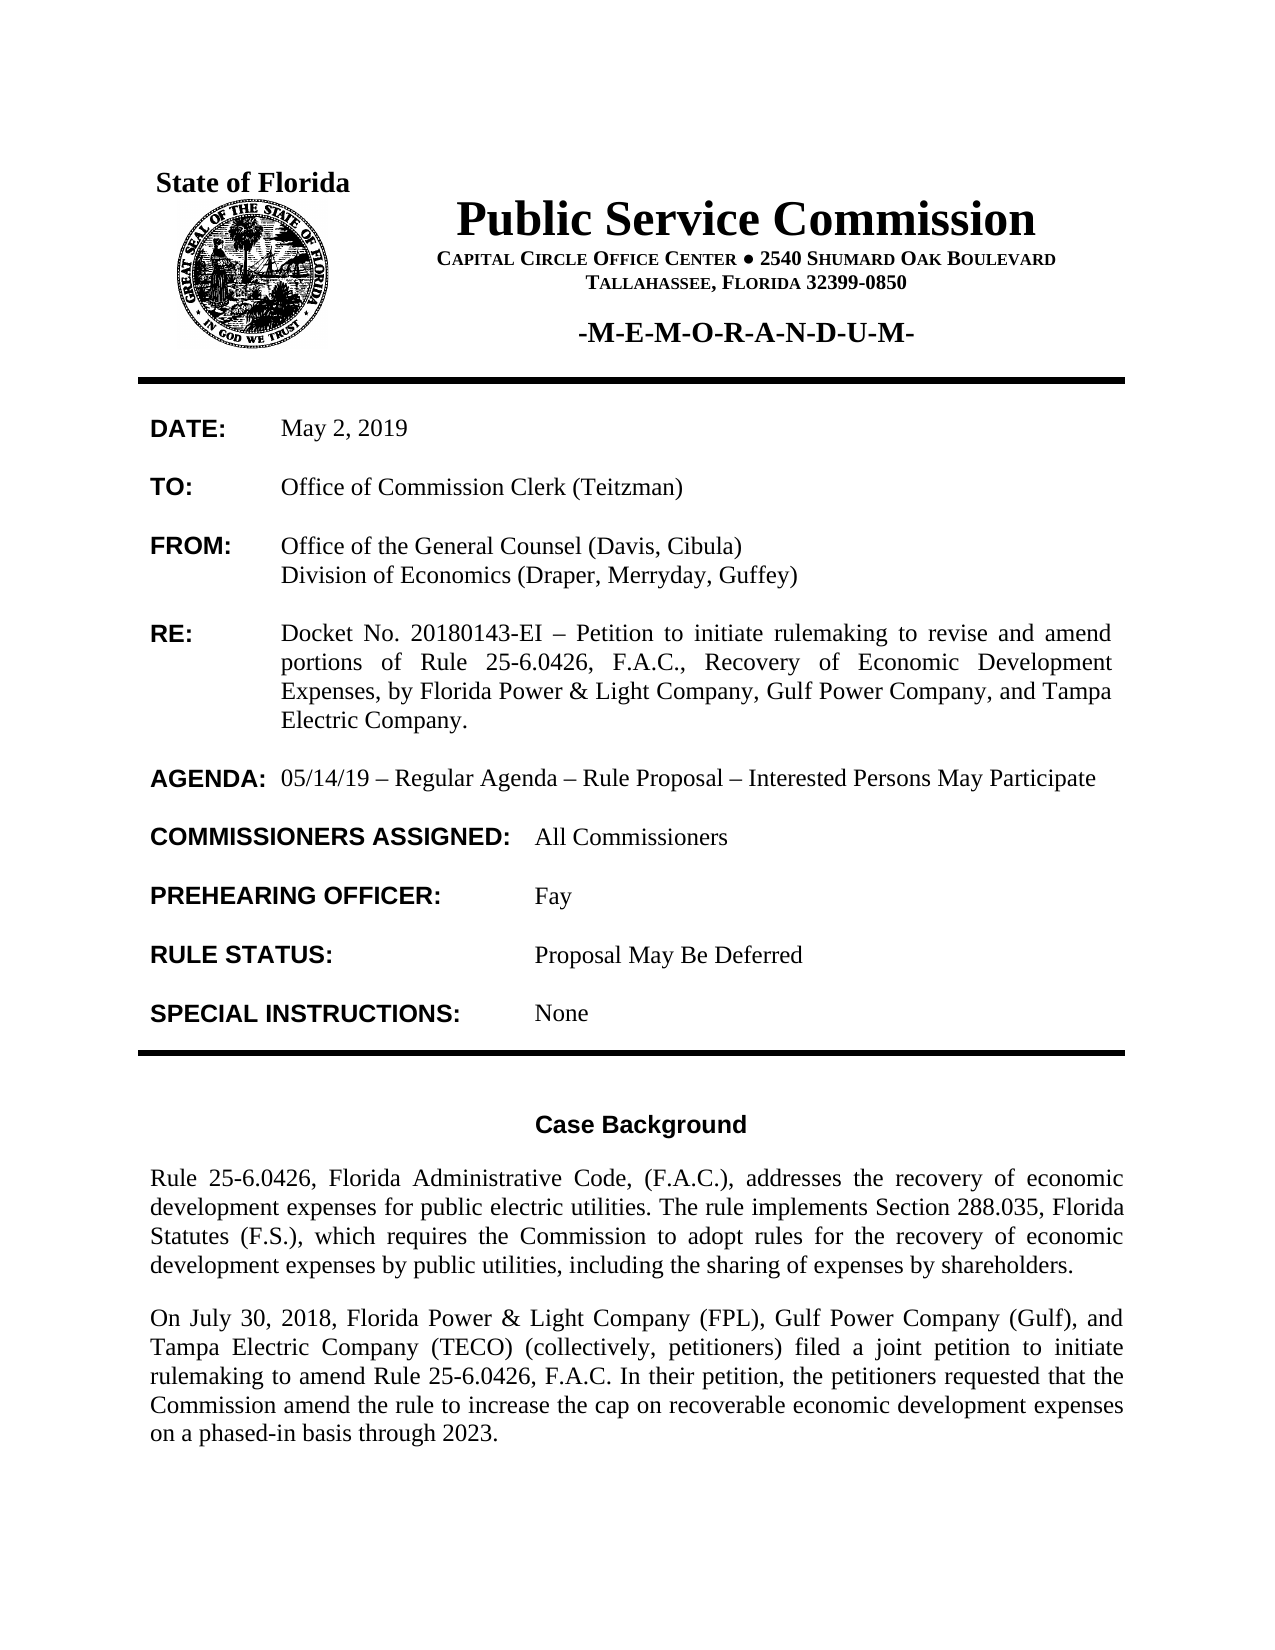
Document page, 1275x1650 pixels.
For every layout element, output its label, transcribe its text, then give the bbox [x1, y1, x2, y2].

table_cell Fay [522, 851, 1125, 910]
table_cell DATE: [138, 384, 268, 442]
table_cell May 2, 2019 [269, 384, 1125, 442]
table_cell RE: [138, 589, 268, 733]
table_cell Docket No. 20180143-EI – Petition to initiate rulemaking to revise and amend portions of Rule 25-6.0426, F.A.C., Recovery of Economic Development Expenses, by Florida Power & Light Company, Gulf Power Company, and Tampa Electric Company. [269, 589, 1125, 733]
table_cell Proposal May Be Deferred [522, 910, 1125, 968]
text Rule 25-6.0426, Florida Administrative Code, (F.A.C.), addresses the recovery of economic development expenses for public electric utilities. The rule implements Section 288.035, Florida Statutes (F.S.), which requires the Commission to adopt rules for the recovery of economic development expenses by public utilities, including the sharing of expenses by shareholders. [150, 1163, 1125, 1278]
text On July 30, 2018, Florida Power & Light Company (FPL), Gulf Power Company (Gulf), and Tampa Electric Company (TECO) (collectively, petitioners) filed a joint petition to initiate rulemaking to amend Rule 25-6.0426, F.A.C. In their petition, the petitioners requested that the Commission amend the rule to increase the cap on recoverable economic development expenses on a phased-in basis through 2023. [150, 1303, 1125, 1447]
table_cell None [522, 969, 1125, 1050]
table_cell COMMISSIONERS ASSIGNED: [138, 792, 522, 851]
table_cell All Commissioners [522, 792, 1125, 851]
table_cell Office of Commission Clerk (Teitzman) [269, 442, 1125, 501]
subtitle Case Background [150, 1110, 1125, 1138]
table_cell 05/14/19 – Regular Agenda – Rule Proposal – Interested Persons May Participate [269, 734, 1125, 792]
table_cell PREHEARING OFFICER: [138, 851, 522, 910]
table_header State of Florida [138, 165, 367, 377]
table_cell Office of the General Counsel (Davis, Cibula) Division of Economics (Draper, Merryday, Guffey) [269, 501, 1125, 588]
picture [176, 198, 329, 349]
table_cell SPECIAL INSTRUCTIONS: [138, 969, 522, 1050]
table_cell AGENDA: [138, 734, 268, 792]
table_header Public Service Commission Capital Circle Office Center ● 2540 Shumard Oak Boulevard Tallahassee, Florida 32399-0850 -M-E-M-O-R-A-N-D-U-M- [367, 165, 1125, 377]
table_cell TO: [138, 442, 268, 501]
table_cell FROM: [138, 501, 268, 588]
table_cell RULE STATUS: [138, 910, 522, 968]
